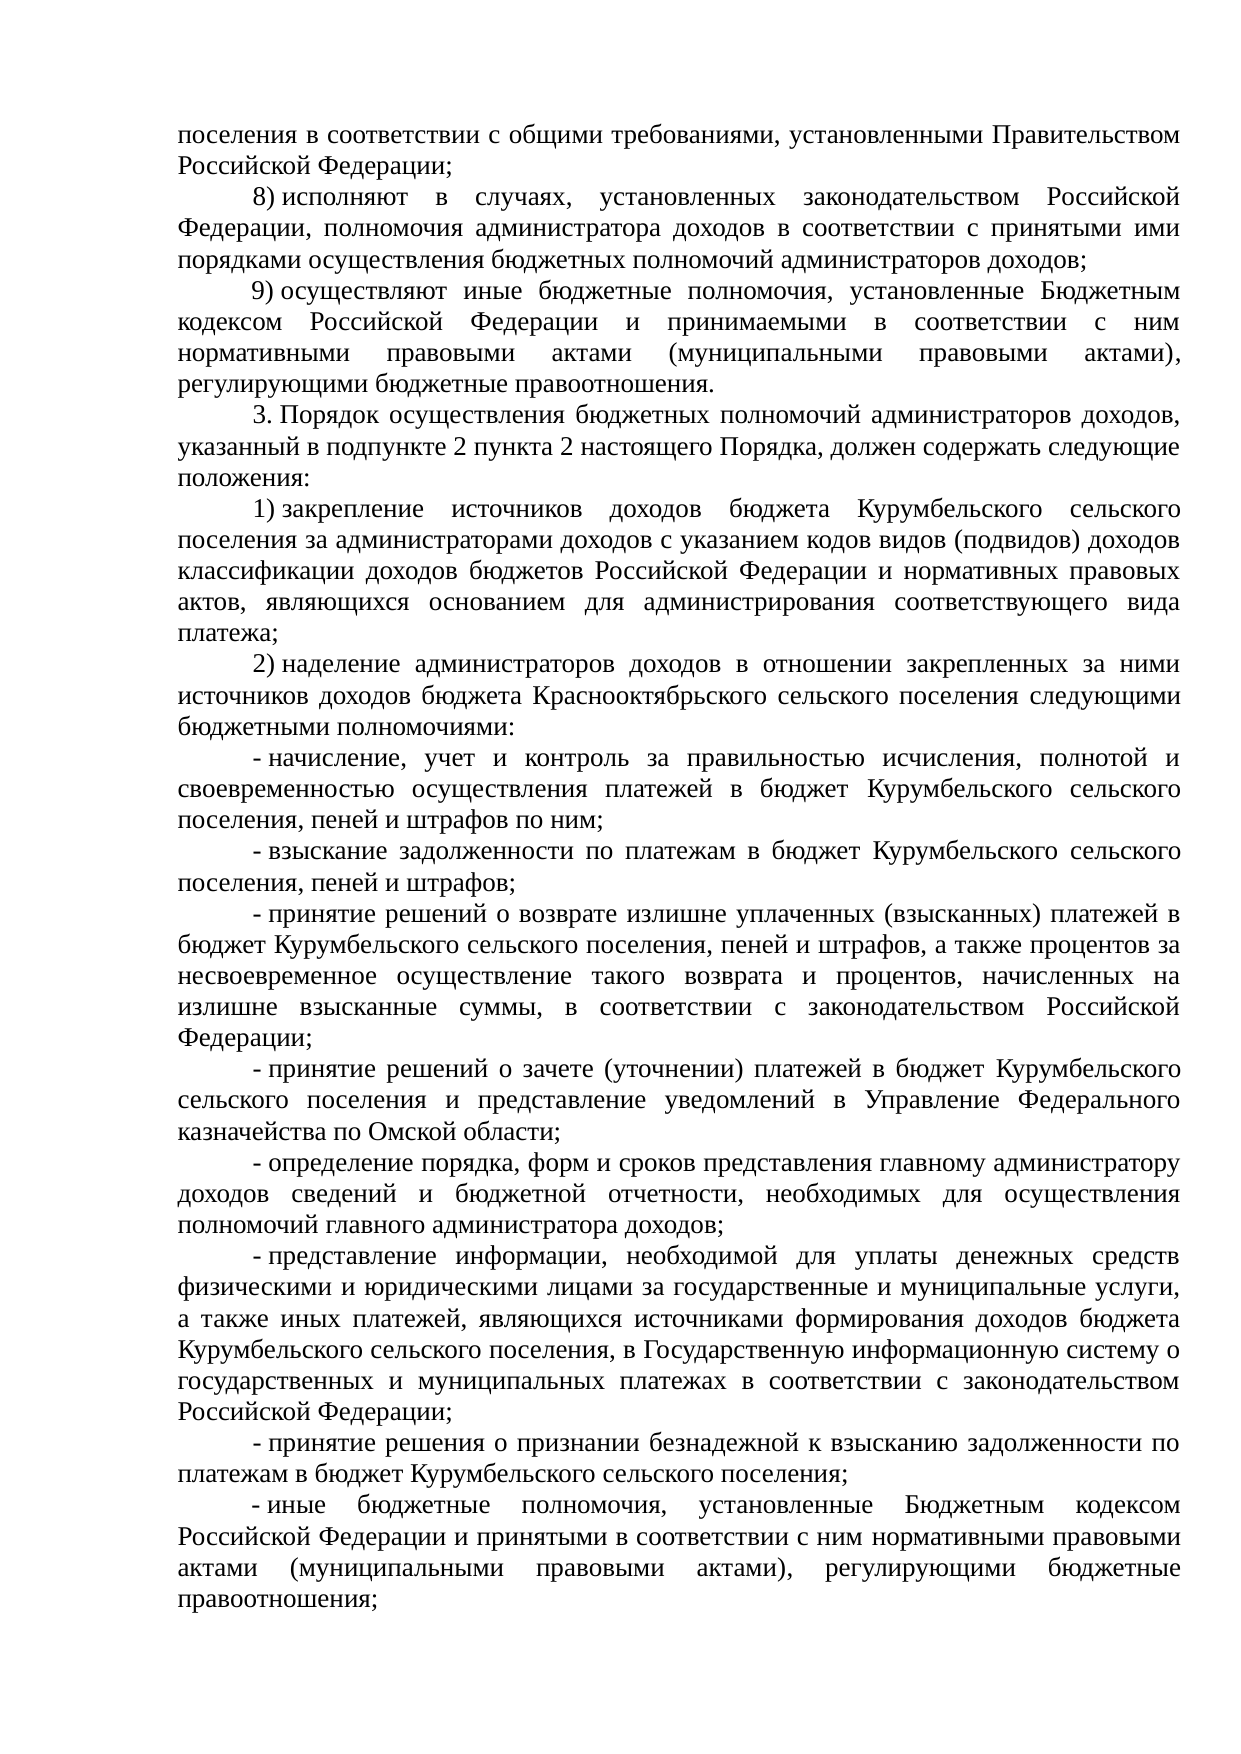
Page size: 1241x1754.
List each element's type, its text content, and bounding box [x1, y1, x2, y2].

text - определение порядка, форм и сроков представления главному администратору доходов сведений и бюджетной отчетности, необходимых для осуществления полномочий главного администратора доходов; [177, 1146, 1181, 1239]
text 8) исполняют в случаях, установленных законодательством Российской Федерации, полномочия администратора доходов в соответствии с принятыми ими порядками осуществления бюджетных полномочий администраторов доходов; [177, 180, 1181, 274]
text - взыскание задолженности по платежам в бюджет Курумбельского сельского поселения, пеней и штрафов; [177, 834, 1181, 897]
text - начисление, учет и контроль за правильностью исчисления, полнотой и своевременностью осуществления платежей в бюджет Курумбельского сельского поселения, пеней и штрафов по ним; [177, 741, 1181, 834]
text - иные бюджетные полномочия, установленные Бюджетным кодексом Российской Федерации и принятыми в соответствии с ним нормативными правовыми актами (муниципальными правовыми актами), регулирующими бюджетные правоотношения; [177, 1488, 1181, 1613]
text - представление информации, необходимой для уплаты денежных средств физическими и юридическими лицами за государственные и муниципальные услуги, а также иных платежей, являющихся источниками формирования доходов бюджета Курумбельского сельского поселения, в Государственную информационную систему о государственных и муниципальных платежах в соответствии с законодательством Российской Федерации; [177, 1239, 1181, 1426]
text 3. Порядок осуществления бюджетных полномочий администраторов доходов, указанный в подпункте 2 пункта 2 настоящего Порядка, должен содержать следующие положения: [177, 398, 1181, 492]
text 1) закрепление источников доходов бюджета Курумбельского сельского поселения за администраторами доходов с указанием кодов видов (подвидов) доходов классификации доходов бюджетов Российской Федерации и нормативных правовых актов, являющихся основанием для администрирования соответствующего вида платежа; [177, 492, 1181, 648]
text - принятие решения о признании безнадежной к взысканию задолженности по платежам в бюджет Курумбельского сельского поселения; [177, 1426, 1181, 1488]
text - принятие решений о зачете (уточнении) платежей в бюджет Курумбельского сельского поселения и представление уведомлений в Управление Федерального казначейства по Омской области; [177, 1052, 1181, 1146]
text 2) наделение администраторов доходов в отношении закрепленных за ними источников доходов бюджета Краснооктябрьского сельского поселения следующими бюджетными полномочиями: [177, 648, 1181, 741]
text 9) осуществляют иные бюджетные полномочия, установленные Бюджетным кодексом Российской Федерации и принимаемыми в соответствии с ним нормативными правовыми актами (муниципальными правовыми актами), регулирующими бюджетные правоотношения. [177, 274, 1181, 398]
text - принятие решений о возврате излишне уплаченных (взысканных) платежей в бюджет Курумбельского сельского поселения, пеней и штрафов, а также процентов за несвоевременное осуществление такого возврата и процентов, начисленных на излишне взысканные суммы, в соответствии с законодательством Российской Федерации; [177, 897, 1181, 1052]
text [177, 118, 1181, 180]
